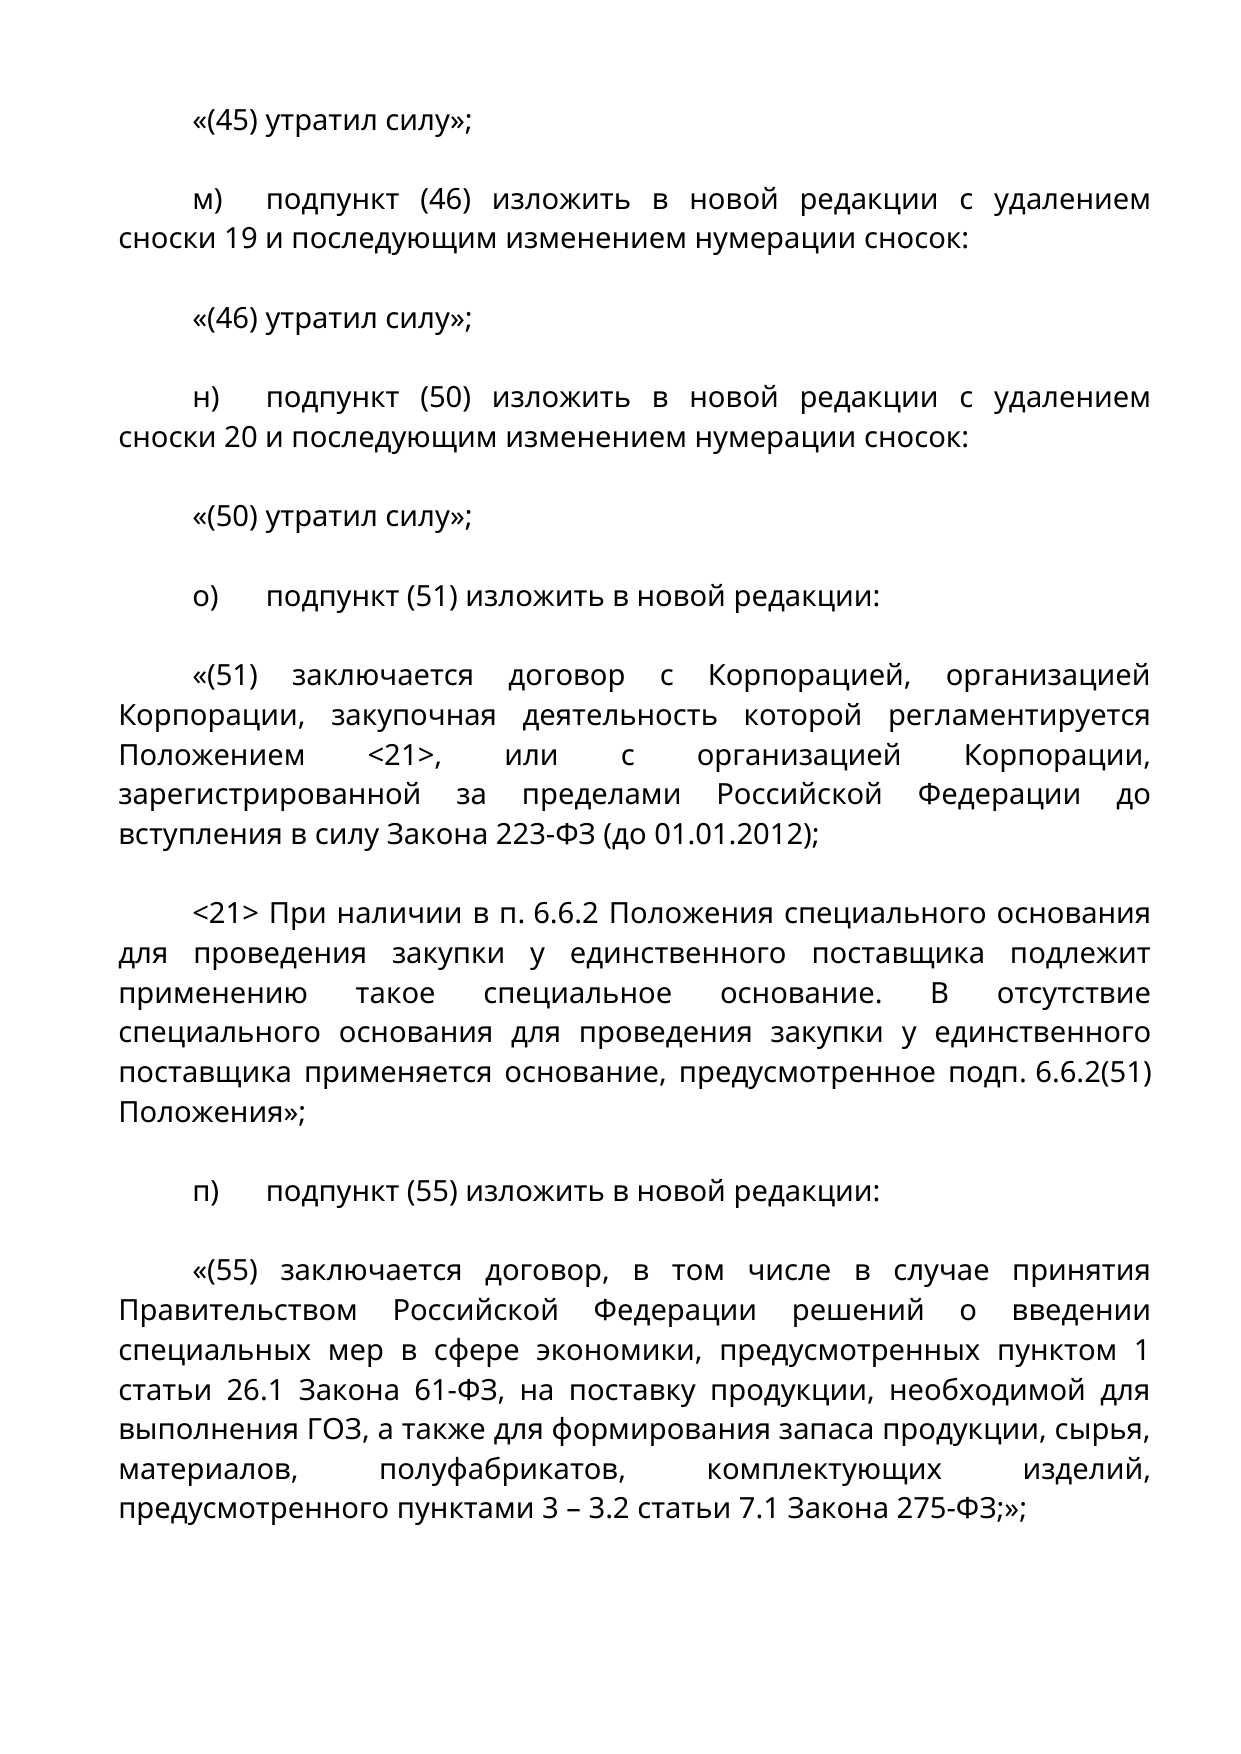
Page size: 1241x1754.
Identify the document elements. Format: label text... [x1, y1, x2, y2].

list «(50) утратил силу»; [192, 496, 1152, 535]
list «(45) утратил силу»; [192, 99, 1152, 138]
list «(55) заключается договор, в том числе в случае принятия Правительством Российской Федерации решений о введении специальных мер в сфере экономики, предусмотренных пунктом 1 статьи 26.1 Закона 61-ФЗ, на поставку продукции, необходимой для выполнения ГОЗ, а также для формирования запаса продукции, сырья, материалов, полуфабрикатов, комплектующих изделий, предусмотренного пунктами 3 – 3.2 статьи 7.1 Закона 275-ФЗ;»; [118, 1250, 1152, 1527]
list подпункт (46) изложить в новой редакции с удалением сноски 19 и последующим изменением нумерации сносок: [118, 178, 1152, 257]
list подпункт (50) изложить в новой редакции с удалением сноски 20 и последующим изменением нумерации сносок: [118, 377, 1152, 456]
list «(46) утратил силу»; [192, 297, 1152, 337]
list <21> При наличии в п. 6.6.2 Положения специального основания для проведения закупки у единственного поставщика подлежит применению такое специальное основание. В отсутствие специального основания для проведения закупки у единственного поставщика применяется основание, предусмотренное подп. 6.6.2(51) Положения»; [118, 892, 1152, 1131]
list «(51) заключается договор с Корпорацией, организацией Корпорации, закупочная деятельность которой регламентируется Положением <21>, или с организацией Корпорации, зарегистрированной за пределами Российской Федерации до вступления в силу Закона 223-ФЗ (до 01.01.2012); [118, 654, 1152, 853]
list подпункт (51) изложить в новой редакции: [118, 575, 1152, 615]
list подпункт (55) изложить в новой редакции: [118, 1170, 1152, 1210]
